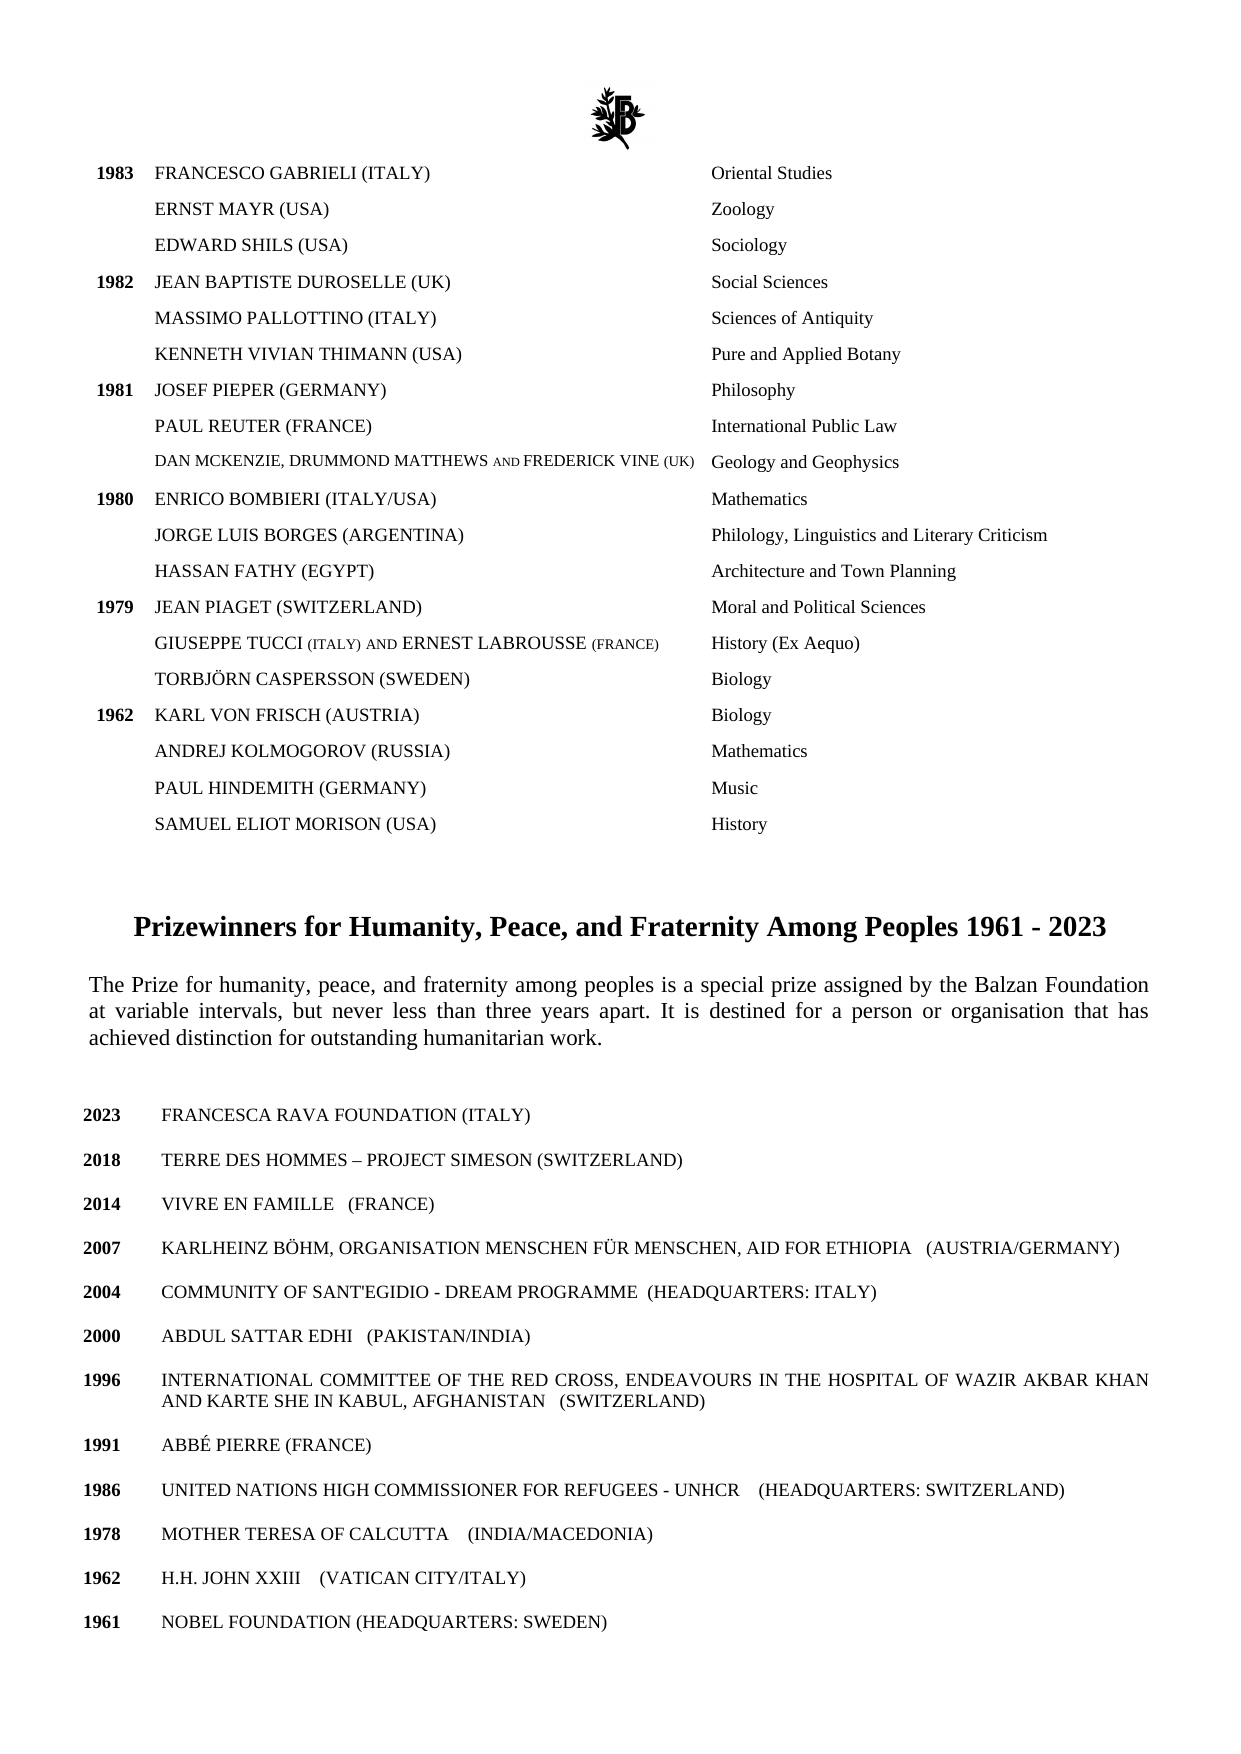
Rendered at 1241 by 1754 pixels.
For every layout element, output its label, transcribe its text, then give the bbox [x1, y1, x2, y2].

table_cell Philology, Linguistics and Literary Criticism [704, 516, 1164, 552]
table_cell Sociology [704, 227, 1164, 263]
table_header 2023 [72, 1093, 150, 1137]
table_cell MOTHER TERESA OF CALCUTTA (INDIA/MACEDONIA) [150, 1511, 1162, 1555]
table_cell ABBÉ PIERRE (FRANCE) [150, 1423, 1162, 1467]
table_cell TERRE DES HOMMES – PROJECT SIMESON (SWITZERLAND) [150, 1137, 1162, 1181]
table_cell Social Sciences [704, 263, 1164, 299]
table_cell EDWARD SHILS (USA) [147, 227, 704, 263]
table_cell MASSIMO PALLOTTINO (ITALY) [147, 299, 704, 336]
table_cell H.H. JOHN XXIII (VATICAN CITY/ITALY) [150, 1555, 1162, 1599]
table_cell ABDUL SATTAR EDHI (PAKISTAN/INDIA) [150, 1314, 1162, 1357]
table_cell FRANCESCO GABRIELI (ITALY) [147, 155, 704, 191]
table_cell NOBEL FOUNDATION (HEADQUARTERS: SWEDEN) [150, 1599, 1162, 1643]
table_cell Sciences of Antiquity [704, 299, 1164, 336]
table_cell PAUL REUTER (FRANCE) [147, 408, 704, 444]
table_cell ENRICO BOMBIERI (ITALY/USA) [147, 480, 704, 516]
table_header FRANCESCA RAVA FOUNDATION (ITALY) [150, 1093, 1162, 1137]
table_cell 1979 [89, 589, 147, 697]
table_cell SAMUEL ELIOT MORISON (USA) [147, 805, 704, 842]
table_cell 2018 [72, 1137, 150, 1181]
table_cell 1986 [72, 1467, 150, 1511]
table_cell TORBJÖRN CASPERSSON (SWEDEN) [147, 661, 704, 697]
table_cell 2007 [72, 1225, 150, 1269]
table_cell Zoology [704, 191, 1164, 227]
table_cell Geology and Geophysics [704, 444, 1164, 480]
table_cell INTERNATIONAL COMMITTEE OF THE RED CROSS, ENDEAVOURS IN THE HOSPITAL OF WAZIR AKBAR KHAN AND KARTE SHE IN KABUL, AFGHANISTAN (SWITZERLAND) [150, 1358, 1162, 1423]
table_cell 1961 [72, 1599, 150, 1643]
table_cell 1978 [72, 1511, 150, 1555]
table_cell Mathematics [704, 733, 1164, 769]
table_cell KENNETH VIVIAN THIMANN (USA) [147, 336, 704, 372]
table_cell 2004 [72, 1269, 150, 1313]
table_cell COMMUNITY OF SANT'EGIDIO - DREAM PROGRAMME (HEADQUARTERS: ITALY) [150, 1269, 1162, 1313]
table_cell Philosophy [704, 372, 1164, 408]
table_cell KARL VON FRISCH (AUSTRIA) [147, 697, 704, 733]
table_cell UNITED NATIONS HIGH COMMISSIONER FOR REFUGEES - UNHCR (HEADQUARTERS: SWITZERLAND) [150, 1467, 1162, 1511]
table_cell Mathematics [704, 480, 1164, 516]
table_cell 2014 [72, 1181, 150, 1225]
table_cell HASSAN FATHY (EGYPT) [147, 553, 704, 588]
table_cell VIVRE EN FAMILLE (FRANCE) [150, 1181, 1162, 1225]
table_cell Architecture and Town Planning [704, 553, 1164, 588]
table_cell Music [704, 769, 1164, 805]
table_cell DAN MCKENZIE, DRUMMOND MATTHEWS AND FREDERICK VINE (UK) [147, 444, 704, 480]
table_cell Pure and Applied Botany [704, 336, 1164, 372]
table_cell 1962 [89, 697, 147, 842]
text The Prize for humanity, peace, and fraternity among peoples is a special prize assigned by the Balzan Foundation at variable intervals, but never less than three years apart. It is destined for a person or organisation that has achieved distinction for outstanding humanitarian work. [89, 971, 1152, 1050]
subtitle Prizewinners for Humanity, Peace, and Fraternity Among Peoples 1961 - 2023 [89, 909, 1152, 942]
table_cell International Public Law [704, 408, 1164, 444]
table_cell JORGE LUIS BORGES (ARGENTINA) [147, 516, 704, 552]
table_cell 1996 [72, 1358, 150, 1423]
table_cell History (Ex Aequo) [704, 625, 1164, 661]
table_cell JEAN BAPTISTE DUROSELLE (UK) [147, 263, 704, 299]
table_cell ANDREJ KOLMOGOROV (RUSSIA) [147, 733, 704, 769]
table_cell History [704, 805, 1164, 842]
table_cell 1991 [72, 1423, 150, 1467]
picture [581, 74, 660, 155]
table_cell 1983 [89, 155, 147, 263]
table_cell 1981 [89, 372, 147, 480]
table_cell GIUSEPPE TUCCI (ITALY) AND ERNEST LABROUSSE (FRANCE) [147, 625, 704, 661]
table_cell Biology [704, 697, 1164, 733]
table_cell Biology [704, 661, 1164, 697]
table_cell Moral and Political Sciences [704, 589, 1164, 625]
table_cell KARLHEINZ BÖHM, ORGANISATION MENSCHEN FÜR MENSCHEN, AID FOR ETHIOPIA (AUSTRIA/GERMANY) [150, 1225, 1162, 1269]
table_cell 1982 [89, 263, 147, 372]
table_cell PAUL HINDEMITH (GERMANY) [147, 769, 704, 805]
table_cell 2000 [72, 1314, 150, 1357]
table_cell 1962 [72, 1555, 150, 1599]
table_cell ERNST MAYR (USA) [147, 191, 704, 227]
table_cell 1980 [89, 480, 147, 588]
table_cell JEAN PIAGET (SWITZERLAND) [147, 589, 704, 625]
table_cell Oriental Studies [704, 155, 1164, 191]
table_cell JOSEF PIEPER (GERMANY) [147, 372, 704, 408]
